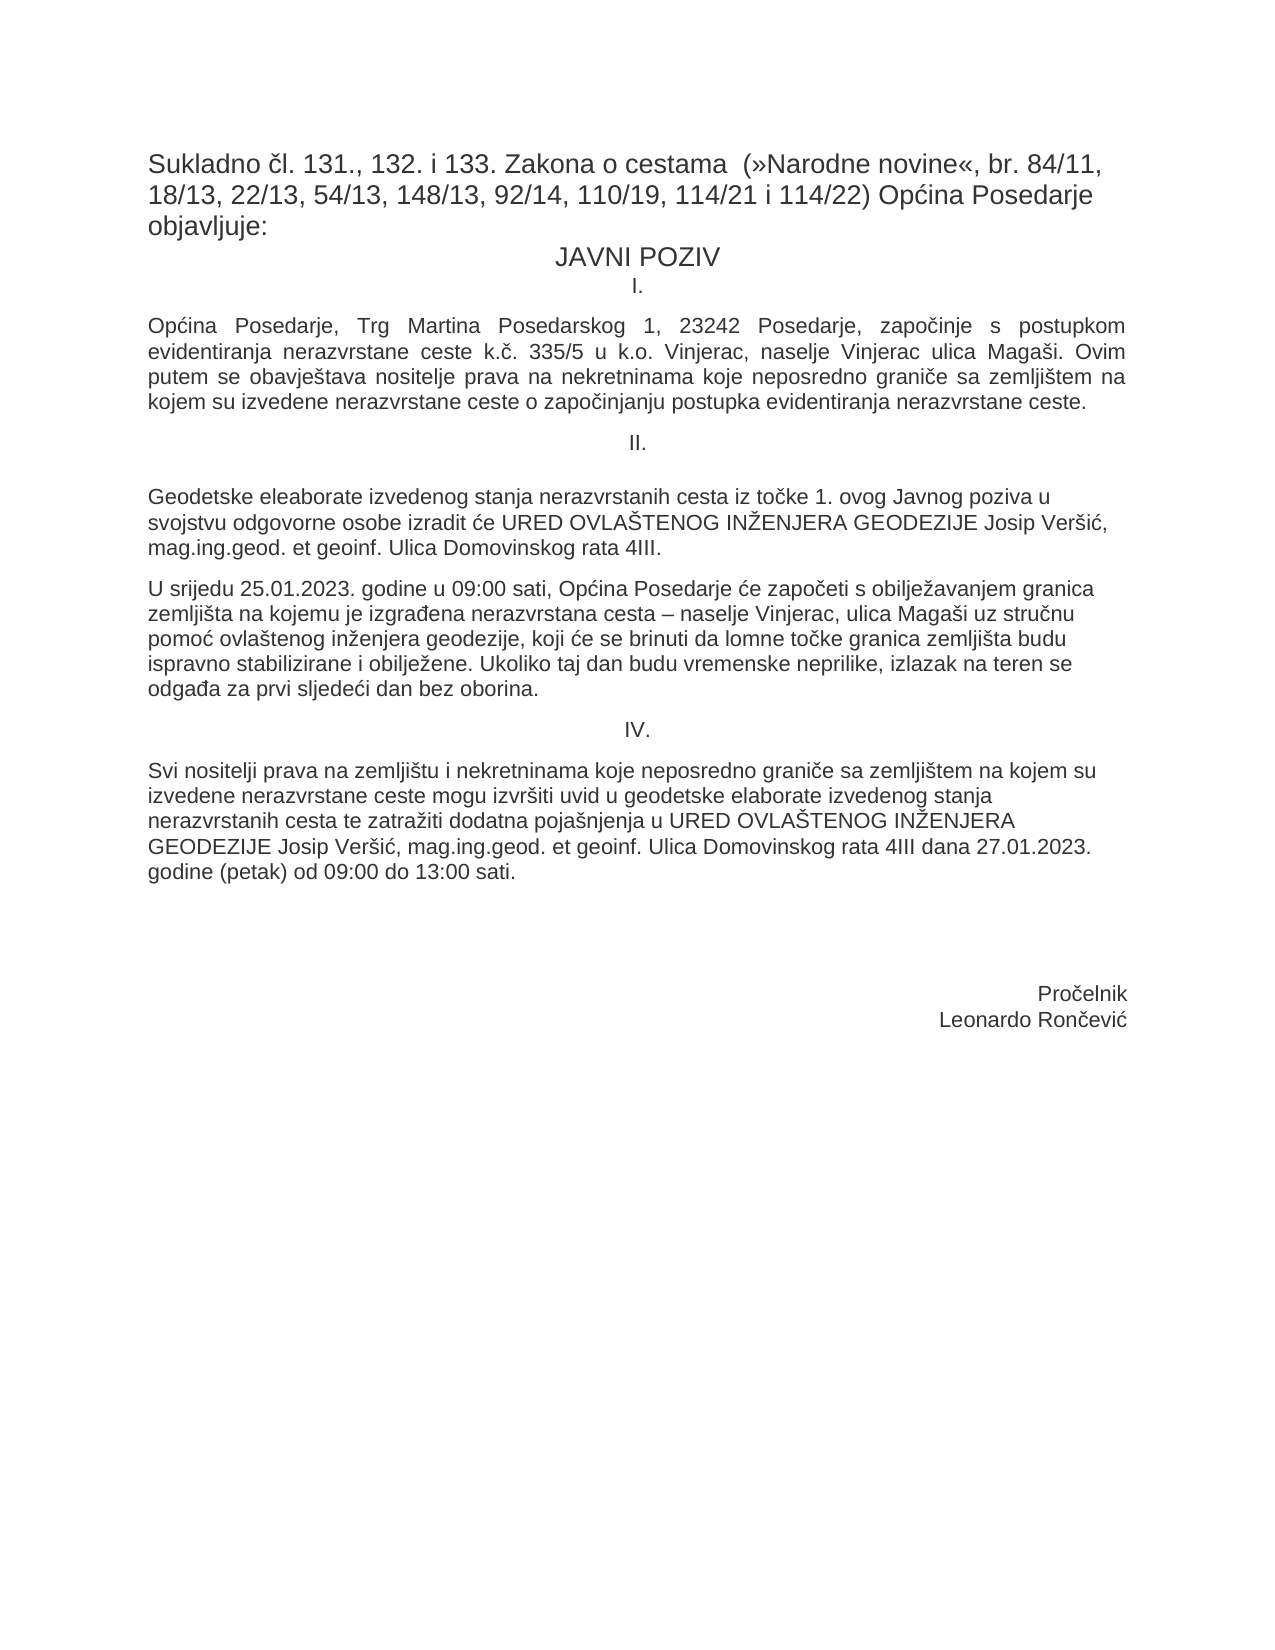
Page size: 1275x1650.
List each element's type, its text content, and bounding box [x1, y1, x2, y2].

text Geodetske eleaborate izvedenog stanja nerazvrstanih cesta iz točke 1. ovog Javnog poziva u svojstvu odgovorne osobe izradit će URED OVLAŠTENOG INŽENJERA GEODEZIJE Josip Veršić, mag.ing.geod. et geoinf. Ulica Domovinskog rata 4III. [148, 484, 1127, 560]
text Općina Posedarje, Trg Martina Posedarskog 1, 23242 Posedarje, započinje s postupkom evidentiranja nerazvrstane ceste k.č. 335/5 u k.o. Vinjerac, naselje Vinjerac ulica Magaši. Ovim putem se obavještava nositelje prava na nekretninama koje neposredno graniče sa zemljištem na kojem su izvedene nerazvrstane ceste o započinjanju postupka evidentiranja nerazvrstane ceste. [148, 313, 1127, 414]
text Pročelnik Leonardo Rončević [148, 981, 1127, 1032]
text U srijedu 25.01.2023. godine u 09:00 sati, Općina Posedarje će započeti s obilježavanjem granica zemljišta na kojemu je izgrađena nerazvrstana cesta – naselje Vinjerac, ulica Magaši uz stručnu pomoć ovlaštenog inženjera geodezije, koji će se brinuti da lomne točke granica zemljišta budu ispravno stabilizirane i obilježene. Ukoliko taj dan budu vremenske neprilike, izlazak na teren se odgađa za prvi sljedeći dan bez oborina. [148, 576, 1127, 702]
text I. [148, 273, 1127, 298]
text JAVNI POZIV [148, 241, 1127, 273]
text Svi nositelji prava na zemljištu i nekretninama koje neposredno graniče sa zemljištem na kojem su izvedene nerazvrstane ceste mogu izvršiti uvid u geodetske elaborate izvedenog stanja nerazvrstanih cesta te zatražiti dodatna pojašnjenja u URED OVLAŠTENOG INŽENJERA GEODEZIJE Josip Veršić, mag.ing.geod. et geoinf. Ulica Domovinskog rata 4III dana 27.01.2023. godine (petak) od 09:00 do 13:00 sati. [148, 758, 1127, 884]
text Sukladno čl. 131., 132. i 133. Zakona o cestama (»Narodne novine«, br. 84/11, 18/13, 22/13, 54/13, 148/13, 92/14, 110/19, 114/21 i 114/22) Općina Posedarje objavljuje: [148, 148, 1127, 241]
text II. [148, 430, 1127, 455]
text IV. [148, 717, 1127, 742]
